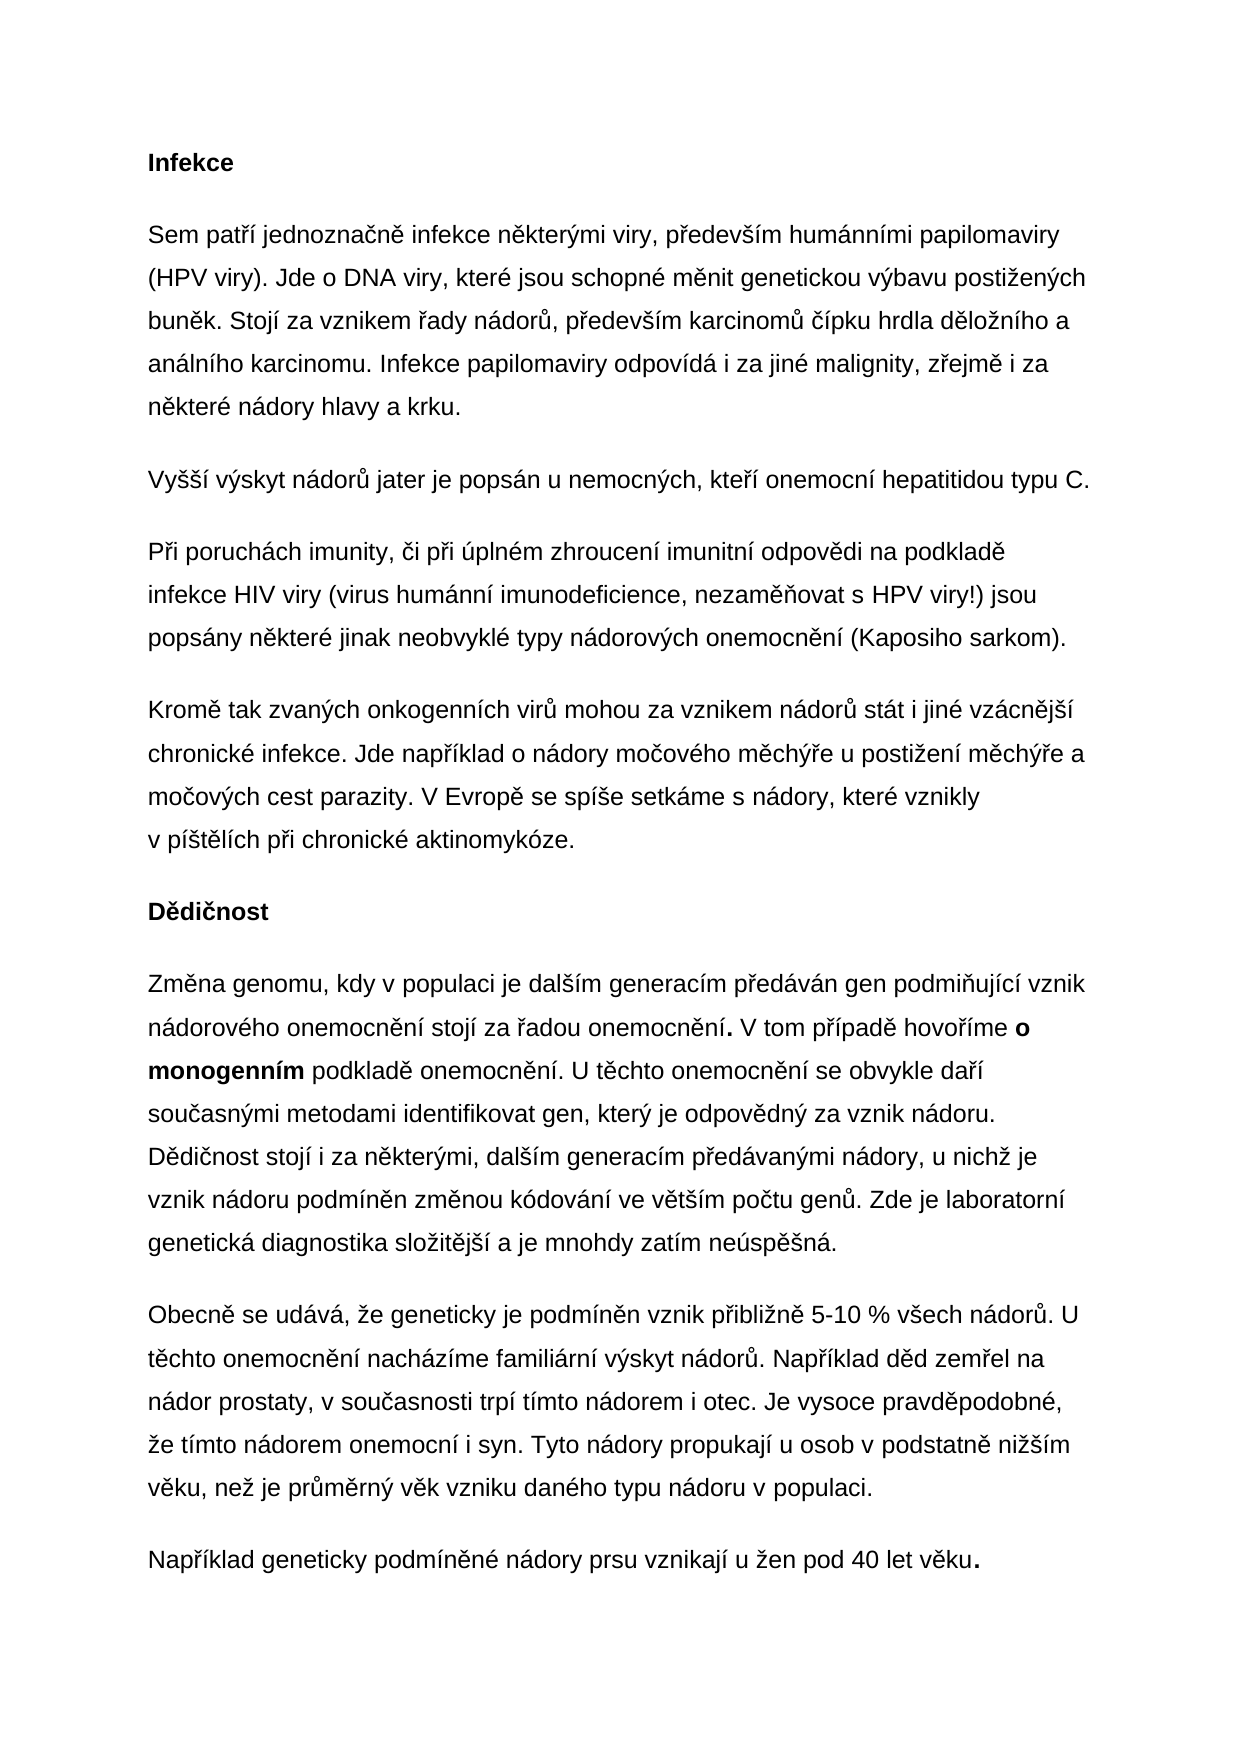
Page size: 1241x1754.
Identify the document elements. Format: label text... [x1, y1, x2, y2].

text Vyšší výskyt nádorů jater je popsán u nemocných, kteří onemocní hepatitidou typu C. [148, 465, 1093, 493]
text Například geneticky podmíněné nádory prsu vznikají u žen pod 40 let věku. [148, 1545, 1093, 1574]
text Obecně se udává, že geneticky je podmíněn vznik přibližně 5-10 % všech nádorů. U těchto onemocnění nacházíme familiární výskyt nádorů. Například děd zemřel na nádor prostaty, v současnosti trpí tímto nádorem i otec. Je vysoce pravděpodobné, že tímto nádorem onemocní i syn. Tyto nádory propukají u osob v podstatně nižším věku, než je průměrný věk vzniku daného typu nádoru v populaci. [148, 1301, 1093, 1502]
text Změna genomu, kdy v populaci je dalším generacím předáván gen podmiňující vznik nádorového onemocnění stojí za řadou onemocnění. V tom případě hovoříme o monogenním podkladě onemocnění. U těchto onemocnění se obvykle daří současnými metodami identifikovat gen, který je odpovědný za vznik nádoru. Dědičnost stojí i za některými, dalším generacím předávanými nádory, u nichž je vznik nádoru podmíněn změnou kódování ve větším počtu genů. Zde je laboratorní genetická diagnostika složitější a je mnohdy zatím neúspěšná. [148, 969, 1093, 1257]
text Kromě tak zvaných onkogenních virů mohou za vznikem nádorů stát i jiné vzácnější chronické infekce. Jde například o nádory močového měchýře u postižení měchýře a močových cest parazity. V Evropě se spíše setkáme s nádory, které vznikly v píštělích při chronické aktinomykóze. [148, 696, 1093, 854]
text Sem patří jednoznačně infekce některými viry, především humánními papilomaviry (HPV viry). Jde o DNA viry, které jsou schopné měnit genetickou výbavu postižených buněk. Stojí za vznikem řady nádorů, především karcinomů čípku hrdla děložního a análního karcinomu. Infekce papilomaviry odpovídá i za jiné malignity, zřejmě i za některé nádory hlavy a krku. [148, 220, 1093, 421]
text Dědičnost [148, 897, 1093, 926]
text Infekce [148, 148, 1093, 176]
text Při poruchách imunity, či při úplném zhroucení imunitní odpovědi na podkladě infekce HIV viry (virus humánní imunodeficience, nezaměňovat s HPV viry!) jsou popsány některé jinak neobvyklé typy nádorových onemocnění (Kaposiho sarkom). [148, 537, 1093, 652]
